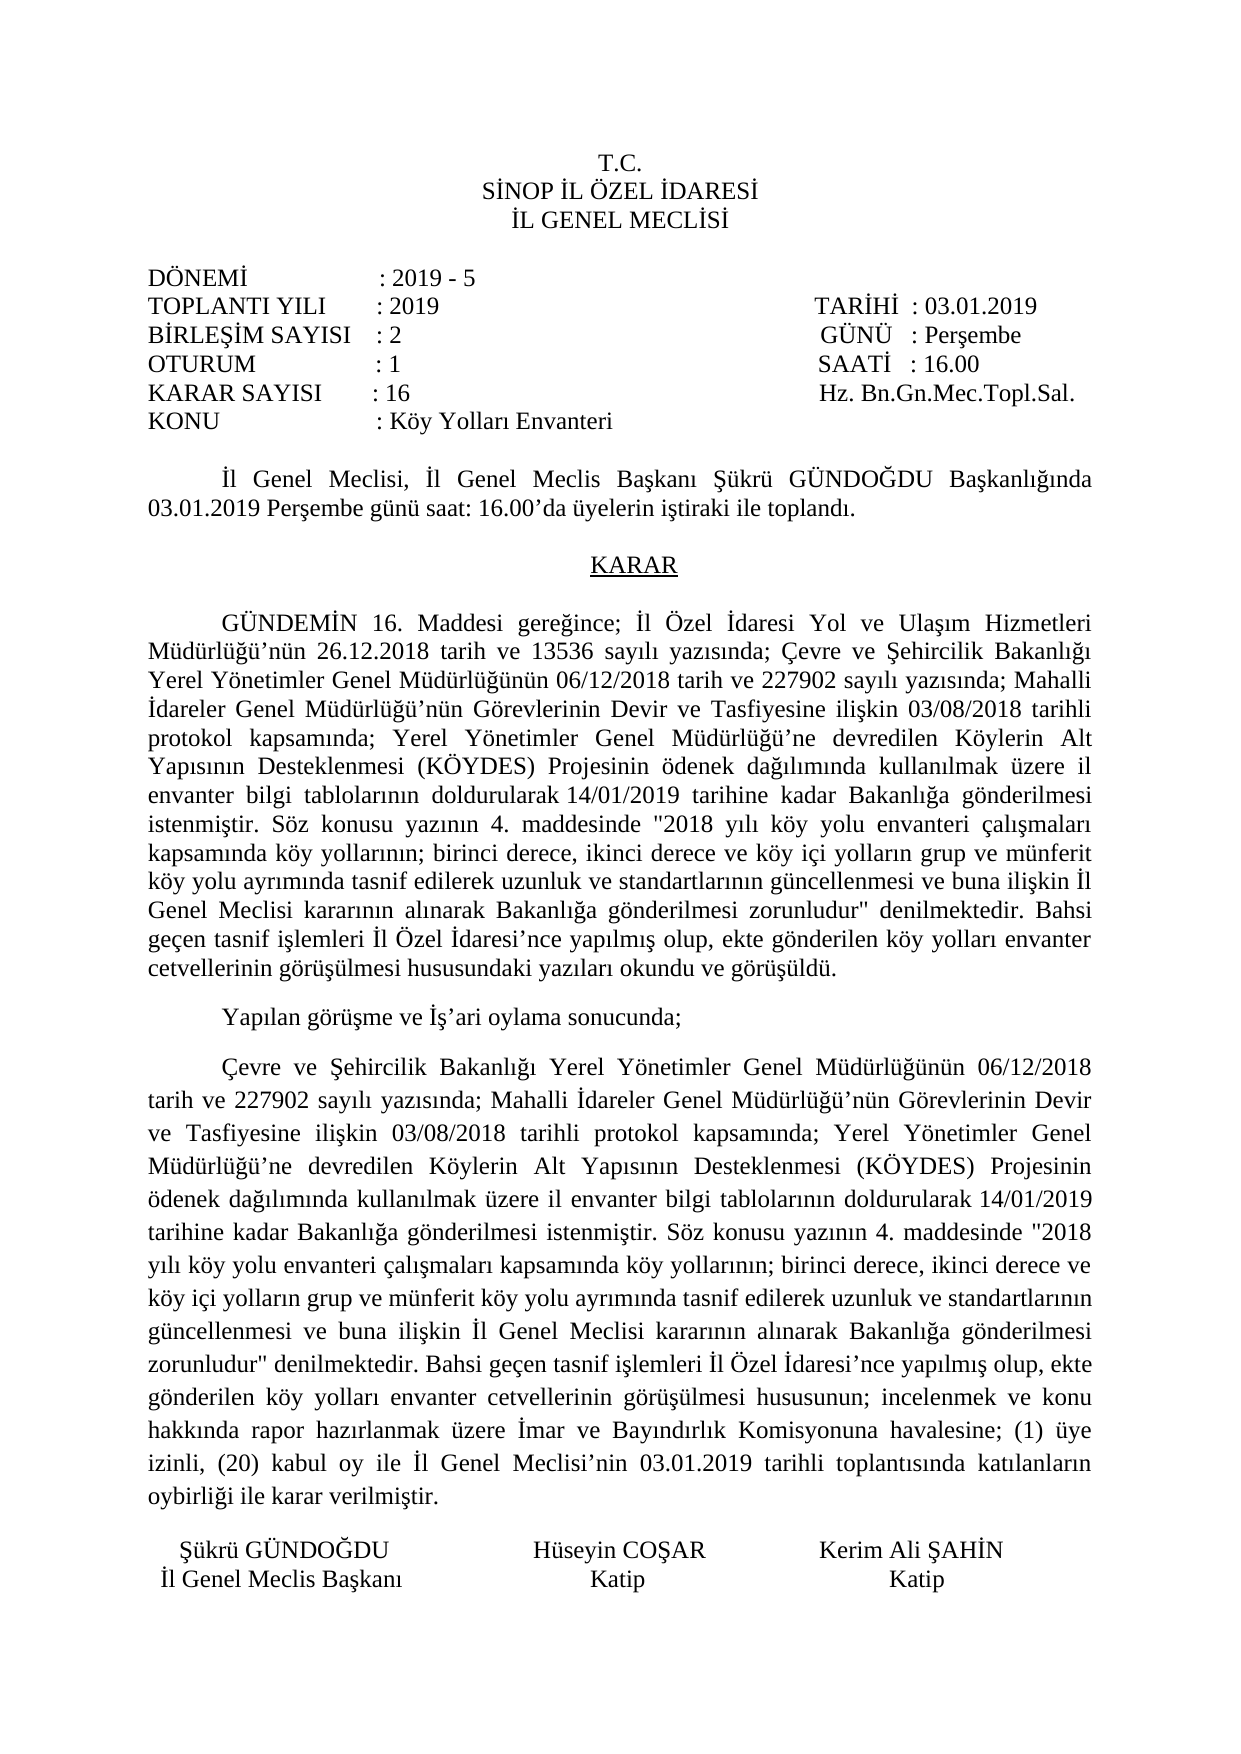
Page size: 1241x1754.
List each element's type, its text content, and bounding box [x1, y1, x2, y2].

text İl Genel Meclis Başkanı Katip Katip [148, 1564, 1093, 1592]
text Şükrü GÜNDOĞDU Hüseyin COŞAR Kerim Ali ŞAHİN [148, 1535, 1093, 1564]
text KARAR SAYISI : 16 Hz. Bn.Gn.Mec.Topl.Sal. [148, 378, 1093, 406]
text SİNOP İL ÖZEL İDARESİ [148, 176, 1093, 205]
text Çevre ve Şehircilik Bakanlığı Yerel Yönetimler Genel Müdürlüğünün 06/12/2018 tarih ve 227902 sayılı yazısında; Mahalli İdareler Genel Müdürlüğü’nün Görevlerinin Devir ve Tasfiyesine ilişkin 03/08/2018 tarihli protokol kapsamında; Yerel Yönetimler Genel Müdürlüğü’ne devredilen Köylerin Alt Yapısının Desteklenmesi (KÖYDES) Projesinin ödenek dağılımında kullanılmak üzere il envanter bilgi tablolarının doldurularak 14/01/2019 tarihine kadar Bakanlığa gönderilmesi istenmiştir. Söz konusu yazının 4. maddesinde "2018 yılı köy yolu envanteri çalışmaları kapsamında köy yollarının; birinci derece, ikinci derece ve köy içi yolların grup ve münferit köy yolu ayrımında tasnif edilerek uzunluk ve standartlarının güncellenmesi ve buna ilişkin İl Genel Meclisi kararının alınarak Bakanlığa gönderilmesi zorunludur" denilmektedir. Bahsi geçen tasnif işlemleri İl Özel İdaresi’nce yapılmış olup, ekte gönderilen köy yolları envanter cetvellerinin görüşülmesi hususunun; incelenmek ve konu hakkında rapor hazırlanmak üzere İmar ve Bayındırlık Komisyonuna havalesine; (1) üye izinli, (20) kabul oy ile İl Genel Meclisi’nin 03.01.2019 tarihli toplantısında katılanların oybirliği ile karar verilmiştir. [148, 1052, 1093, 1510]
text DÖNEMİ : 2019 - 5 [148, 263, 1093, 291]
text BİRLEŞİM SAYISI : 2 GÜNÜ : Perşembe [148, 320, 1093, 349]
text GÜNDEMİN 16. Maddesi gereğince; İl Özel İdaresi Yol ve Ulaşım Hizmetleri Müdürlüğü’nün 26.12.2018 tarih ve 13536 sayılı yazısında; Çevre ve Şehircilik Bakanlığı Yerel Yönetimler Genel Müdürlüğünün 06/12/2018 tarih ve 227902 sayılı yazısında; Mahalli İdareler Genel Müdürlüğü’nün Görevlerinin Devir ve Tasfiyesine ilişkin 03/08/2018 tarihli protokol kapsamında; Yerel Yönetimler Genel Müdürlüğü’ne devredilen Köylerin Alt Yapısının Desteklenmesi (KÖYDES) Projesinin ödenek dağılımında kullanılmak üzere il envanter bilgi tablolarının doldurularak 14/01/2019 tarihine kadar Bakanlığa gönderilmesi istenmiştir. Söz konusu yazının 4. maddesinde "2018 yılı köy yolu envanteri çalışmaları kapsamında köy yollarının; birinci derece, ikinci derece ve köy içi yolların grup ve münferit köy yolu ayrımında tasnif edilerek uzunluk ve standartlarının güncellenmesi ve buna ilişkin İl Genel Meclisi kararının alınarak Bakanlığa gönderilmesi zorunludur" denilmektedir. Bahsi geçen tasnif işlemleri İl Özel İdaresi’nce yapılmış olup, ekte gönderilen köy yolları envanter cetvellerinin görüşülmesi hususundaki yazıları okundu ve görüşüldü. [148, 608, 1093, 981]
text İL GENEL MECLİSİ [148, 205, 1093, 234]
text T.C. [148, 148, 1093, 176]
text İl Genel Meclisi, İl Genel Meclis Başkanı Şükrü GÜNDOĞDU Başkanlığında 03.01.2019 Perşembe günü saat: 16.00’da üyelerin iştiraki ile toplandı. [148, 464, 1093, 521]
text OTURUM : 1 SAATİ : 16.00 [148, 349, 1093, 378]
text KARAR [516, 550, 1093, 579]
text TOPLANTI YILI : 2019 TARİHİ : 03.01.2019 [148, 291, 1093, 320]
text KONU : Köy Yolları Envanteri [148, 406, 1093, 435]
text Yapılan görüşme ve İş’ari oylama sonucunda; [148, 1002, 1093, 1031]
